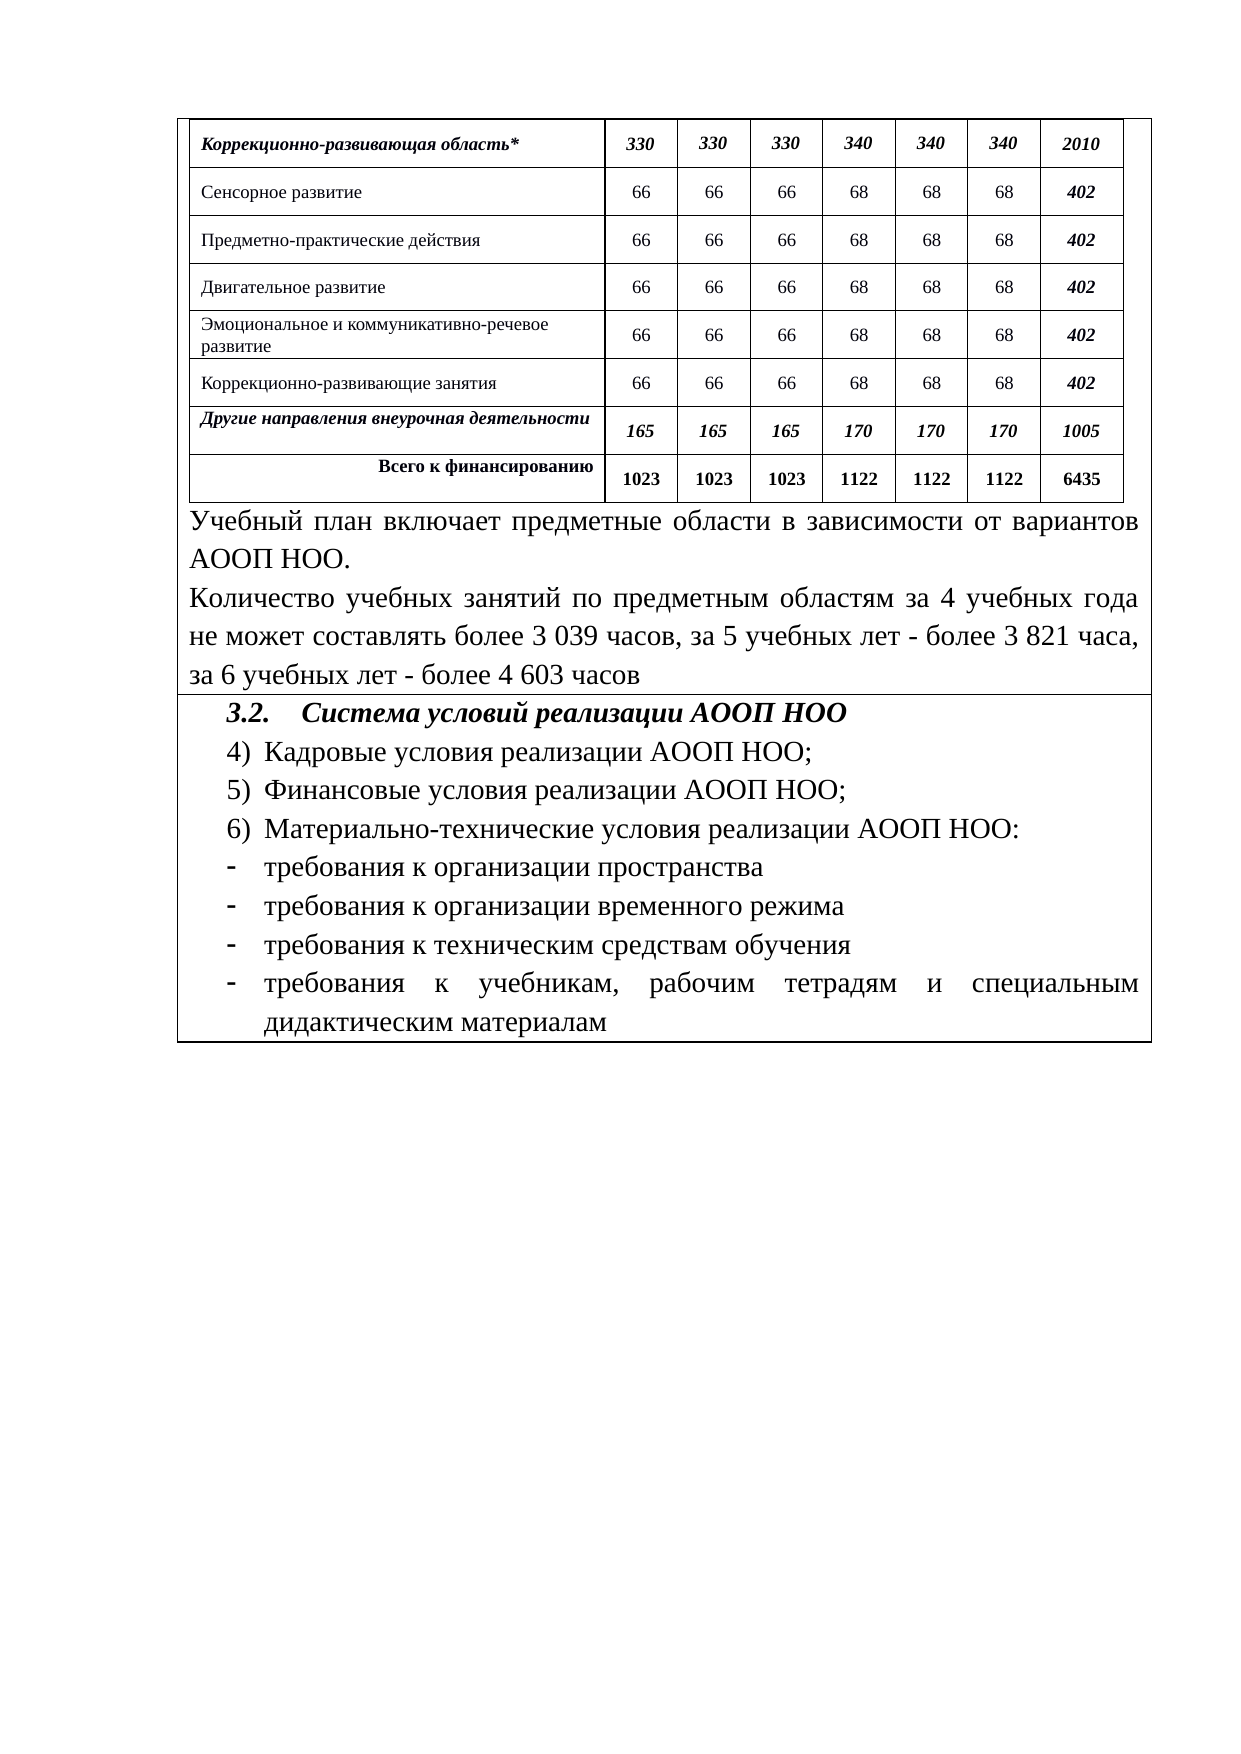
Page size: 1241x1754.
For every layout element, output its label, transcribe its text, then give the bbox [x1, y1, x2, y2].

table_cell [178, 119, 1151, 694]
table_cell Система условий реализации АООП НОО Кадровые условия реализации АООП НОО; Финансовые условия реализации АООП НОО; Материально-технические условия реализации АООП НОО: требования к организации пространства требования к организации временного режима требования к техническим средствам обучения требования к учебникам, рабочим тетрадям и специальным дидактическим материалам [178, 695, 1151, 1041]
